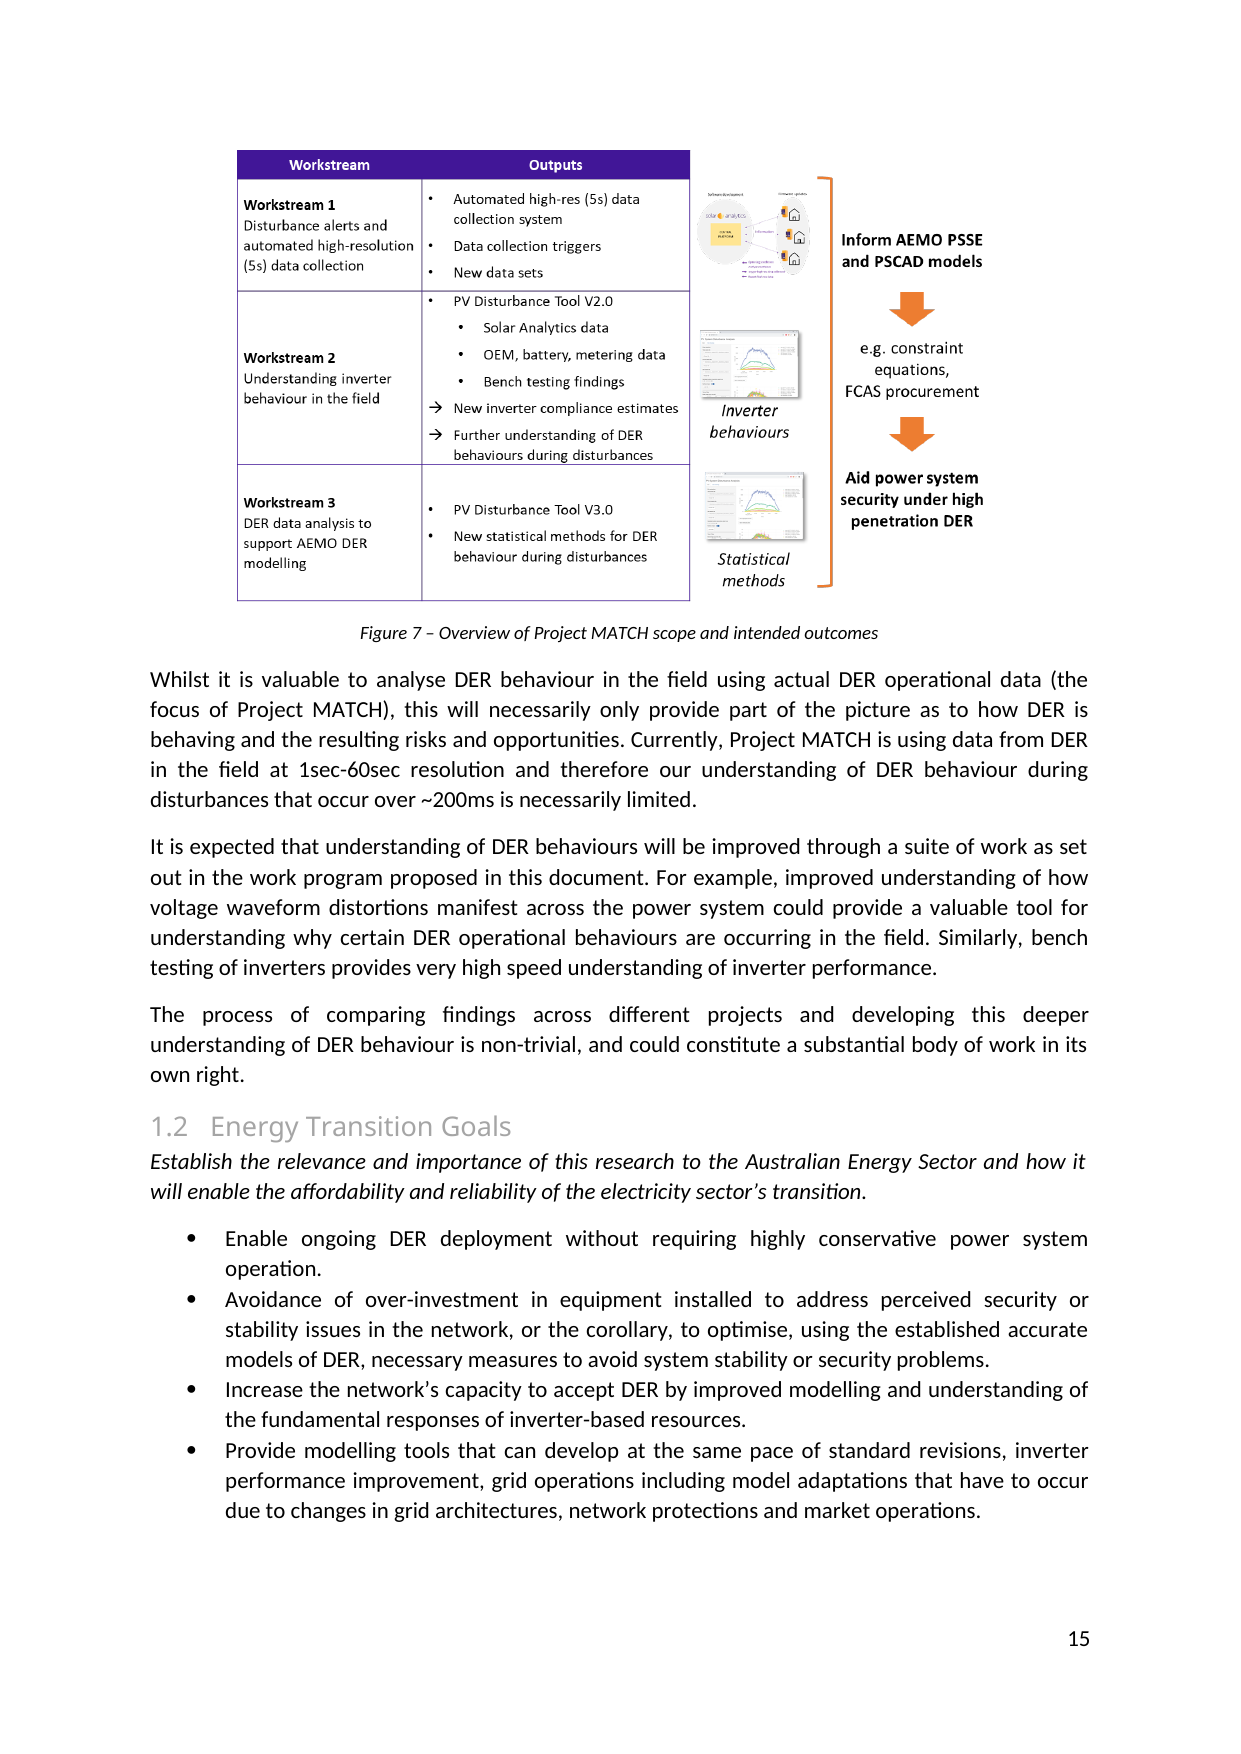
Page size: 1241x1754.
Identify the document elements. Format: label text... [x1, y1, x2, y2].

text Whilst it is valuable to analyse DER behaviour in the field using actual DER operational data (the focus of Project MATCH), this will necessarily only provide part of the picture as to how DER is behaving and the resulting risks and opportunities. Currently, Project MATCH is using data from DER in the field at 1sec-60sec resolution and therefore our understanding of DER behaviour during disturbances that occur over ~200ms is necessarily limited. [150, 665, 1090, 813]
list Avoidance of over-investment in equipment installed to address perceived security or stability issues in the network, or the corollary, to optimise, using the established accurate models of DER, necessary measures to avoid system stability or security problems. [187, 1285, 1090, 1373]
list Provide modelling tools that can develop at the same pace of standard revisions, inverter performance improvement, grid operations including model adaptations that have to occur due to changes in grid architectures, network protections and market operations. [187, 1436, 1090, 1524]
text The process of comparing findings across different projects and developing this deeper understanding of DER behaviour is non-trivial, and could constitute a substantial body of work in its own right. [150, 1000, 1090, 1088]
text Figure 7 – Overview of Project MATCH scope and intended outcomes [150, 621, 1090, 644]
subtitle Energy Transition Goals [150, 1107, 1090, 1144]
text It is expected that understanding of DER behaviours will be improved through a suite of work as set out in the work program proposed in this document. For example, improved understanding of how voltage waveform distortions manifest across the power system could provide a valuable tool for understanding why certain DER operational behaviours are occurring in the field. Similarly, bench testing of inverters provides very high speed understanding of inverter performance. [150, 832, 1090, 981]
picture [236, 150, 1004, 602]
list Increase the network’s capacity to accept DER by improved modelling and understanding of the fundamental responses of inverter-based resources. [187, 1375, 1090, 1433]
text Establish the relevance and importance of this research to the Australian Energy Sector and how it will enable the affordability and reliability of the electricity sector’s transition. [150, 1147, 1090, 1205]
list Enable ongoing DER deployment without requiring highly conservative power system operation. [187, 1224, 1090, 1282]
